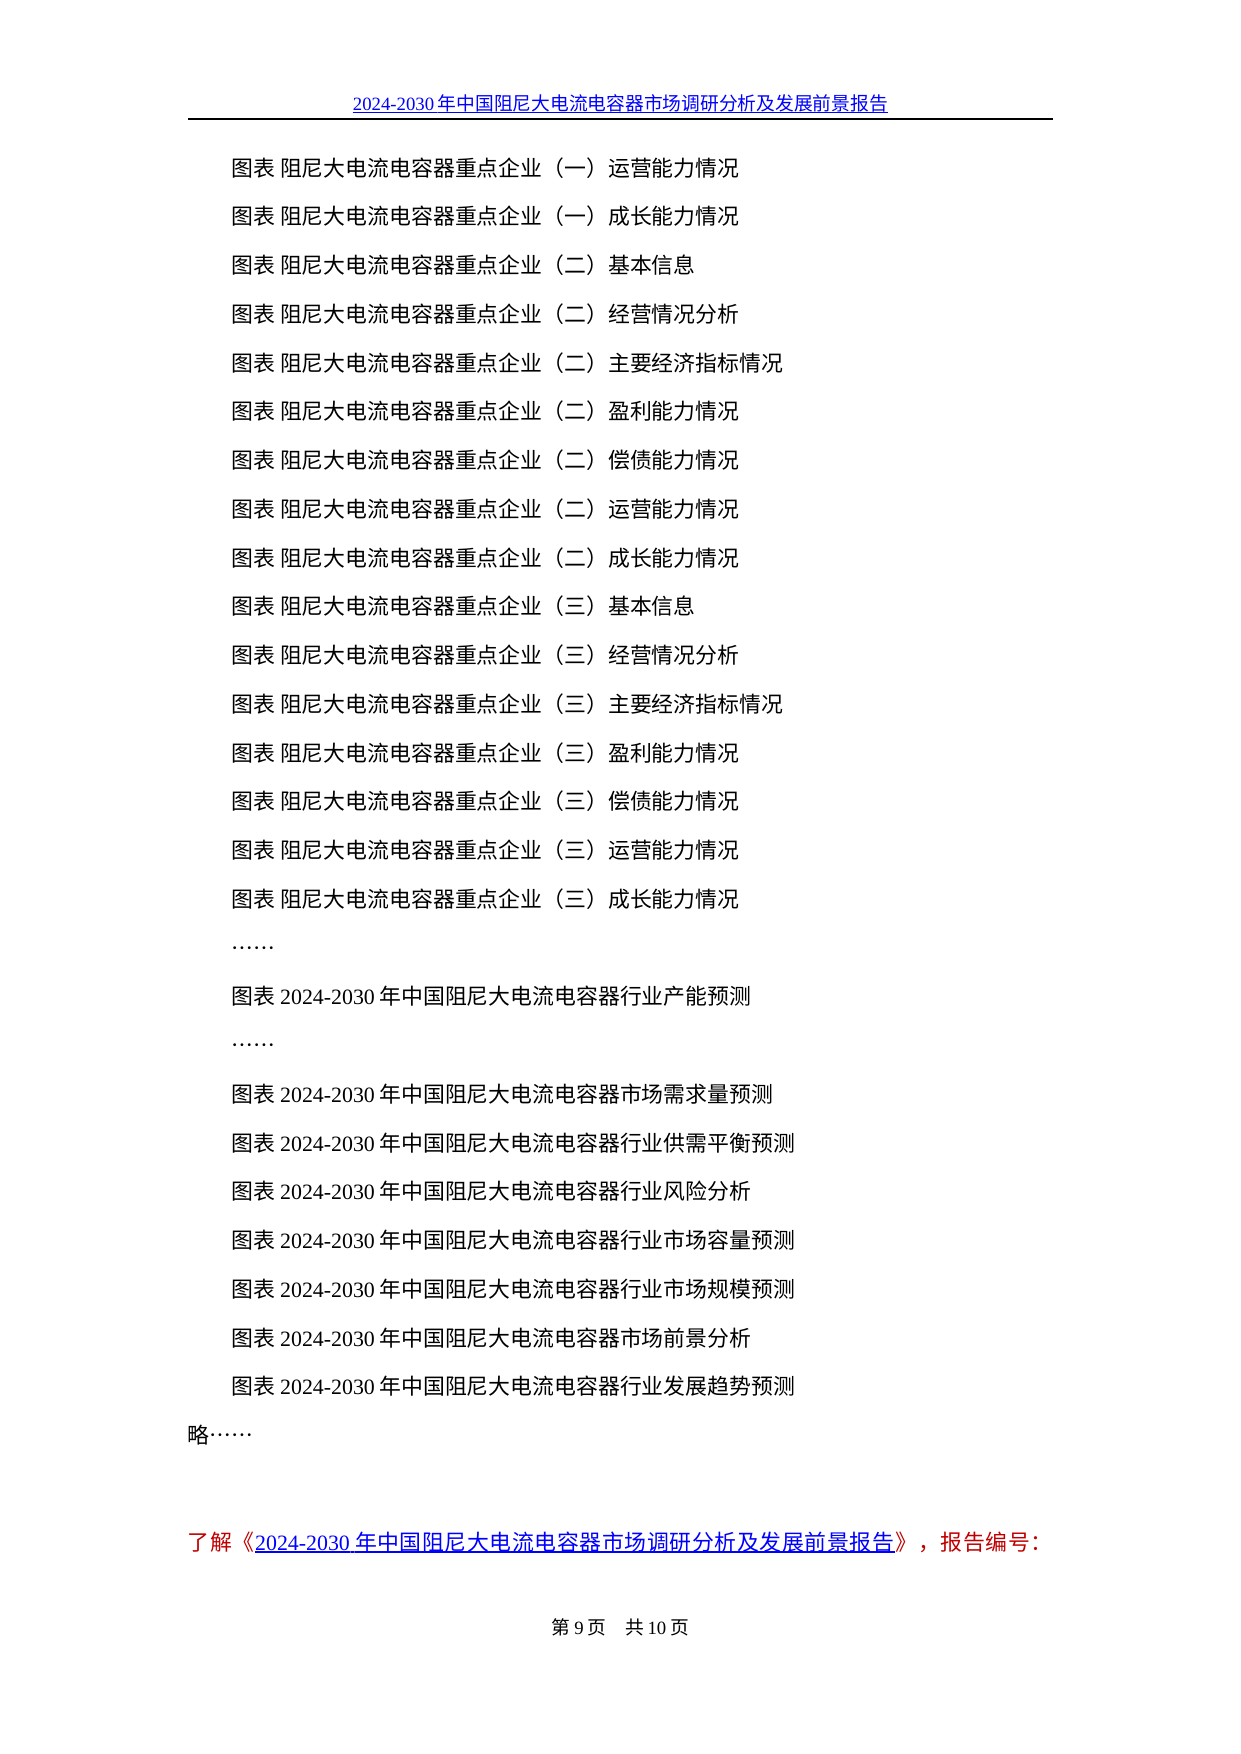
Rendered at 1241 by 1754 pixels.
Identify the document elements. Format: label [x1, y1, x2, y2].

text [187, 1524, 1053, 1557]
text [187, 150, 1053, 1450]
